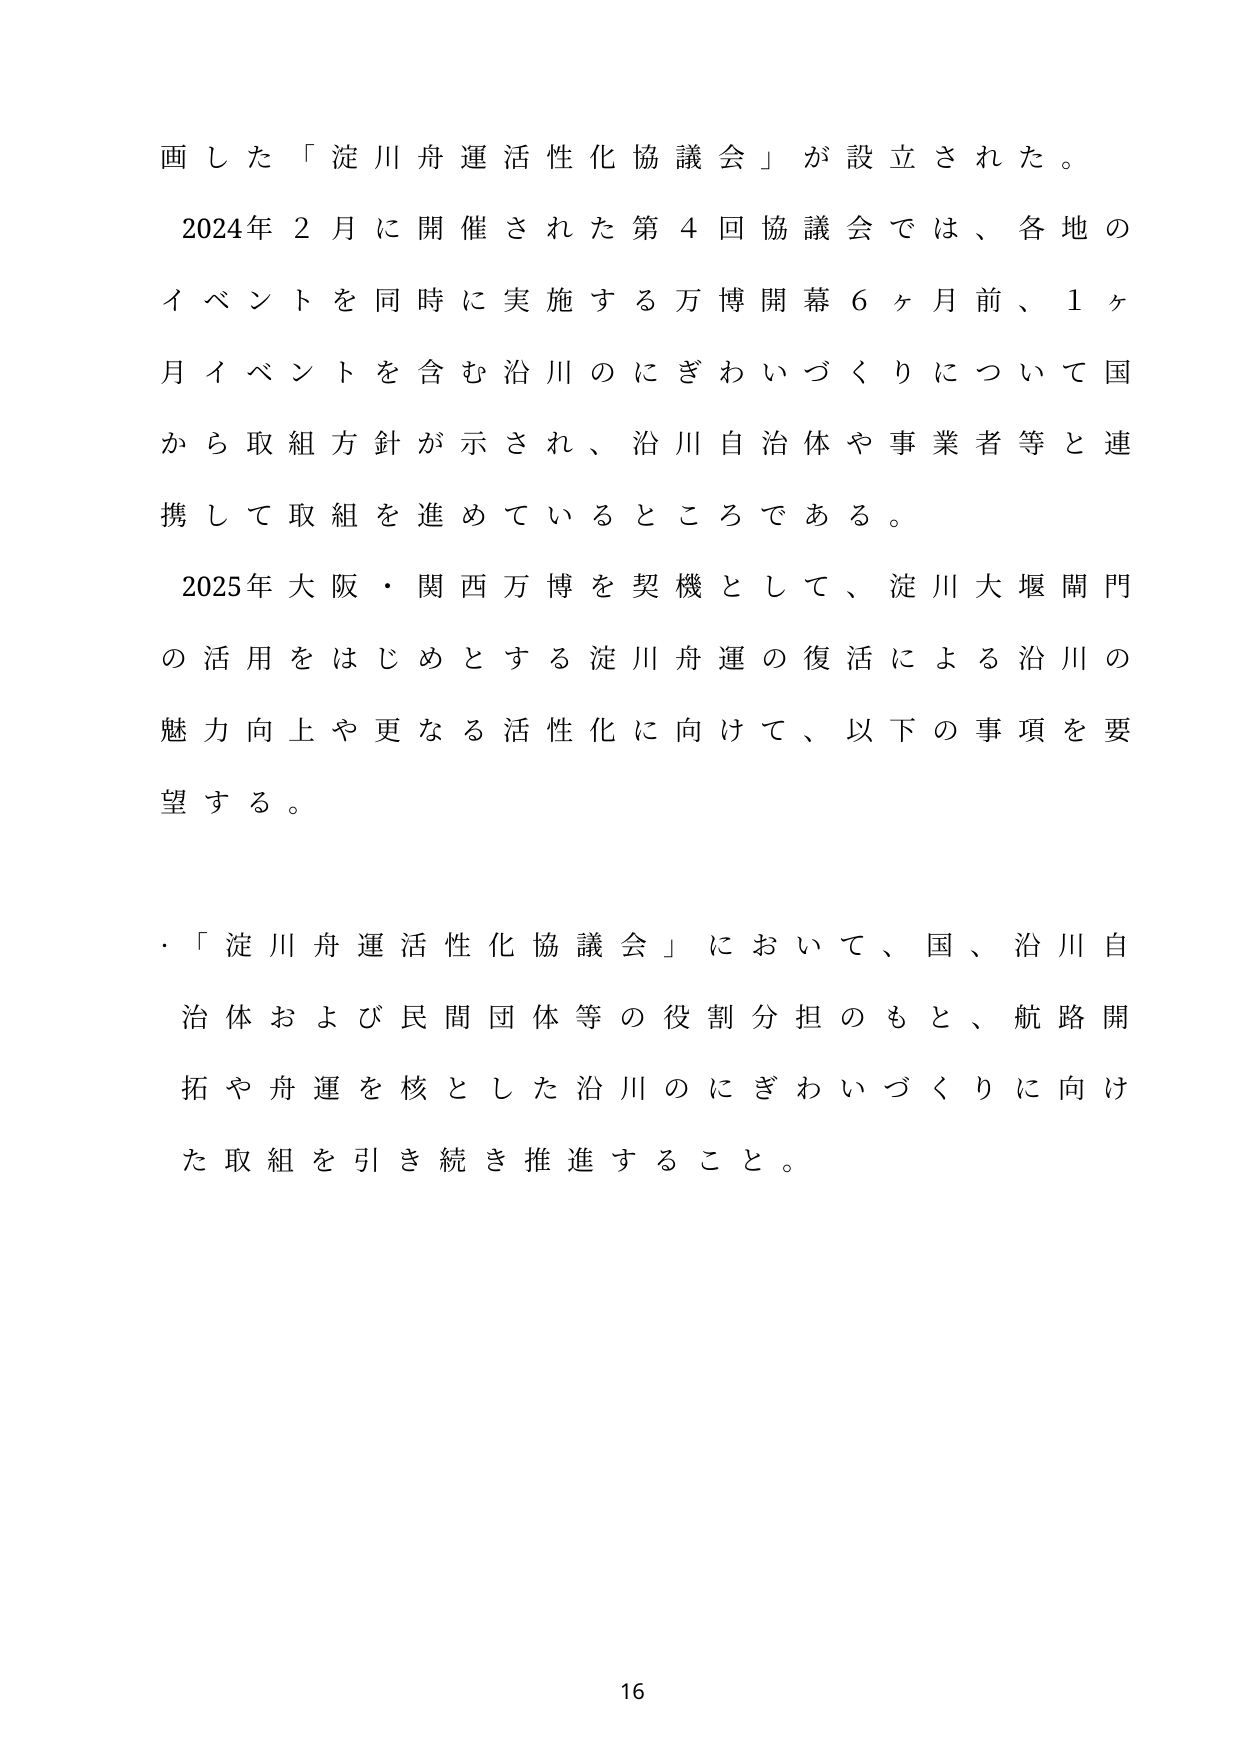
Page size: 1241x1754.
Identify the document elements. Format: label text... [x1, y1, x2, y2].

text 2025年大阪・関西万博を契機として、淀川大堰閘門の活用をはじめとする淀川舟運の復活による沿川の魅力向上や更なる活性化に向けて、以下の事項を要望する。 [138, 549, 1147, 836]
text 2024年２月に開催された第４回協議会では、各地のイベントを同時に実施する万博開幕６ヶ月前、１ヶ月イベントを含む沿川のにぎわいづくりについて国から取組方針が示され、沿川自治体や事業者等と連携して取組を進めているところである。 [138, 191, 1147, 549]
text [138, 119, 1147, 191]
list 「淀川舟運活性化協議会」において、国、沿川自治体および民間団体等の役割分担のもと、航路開拓や舟運を核とした沿川のにぎわいづくりに向けた取組を引き続き推進すること。 [149, 908, 1147, 1194]
